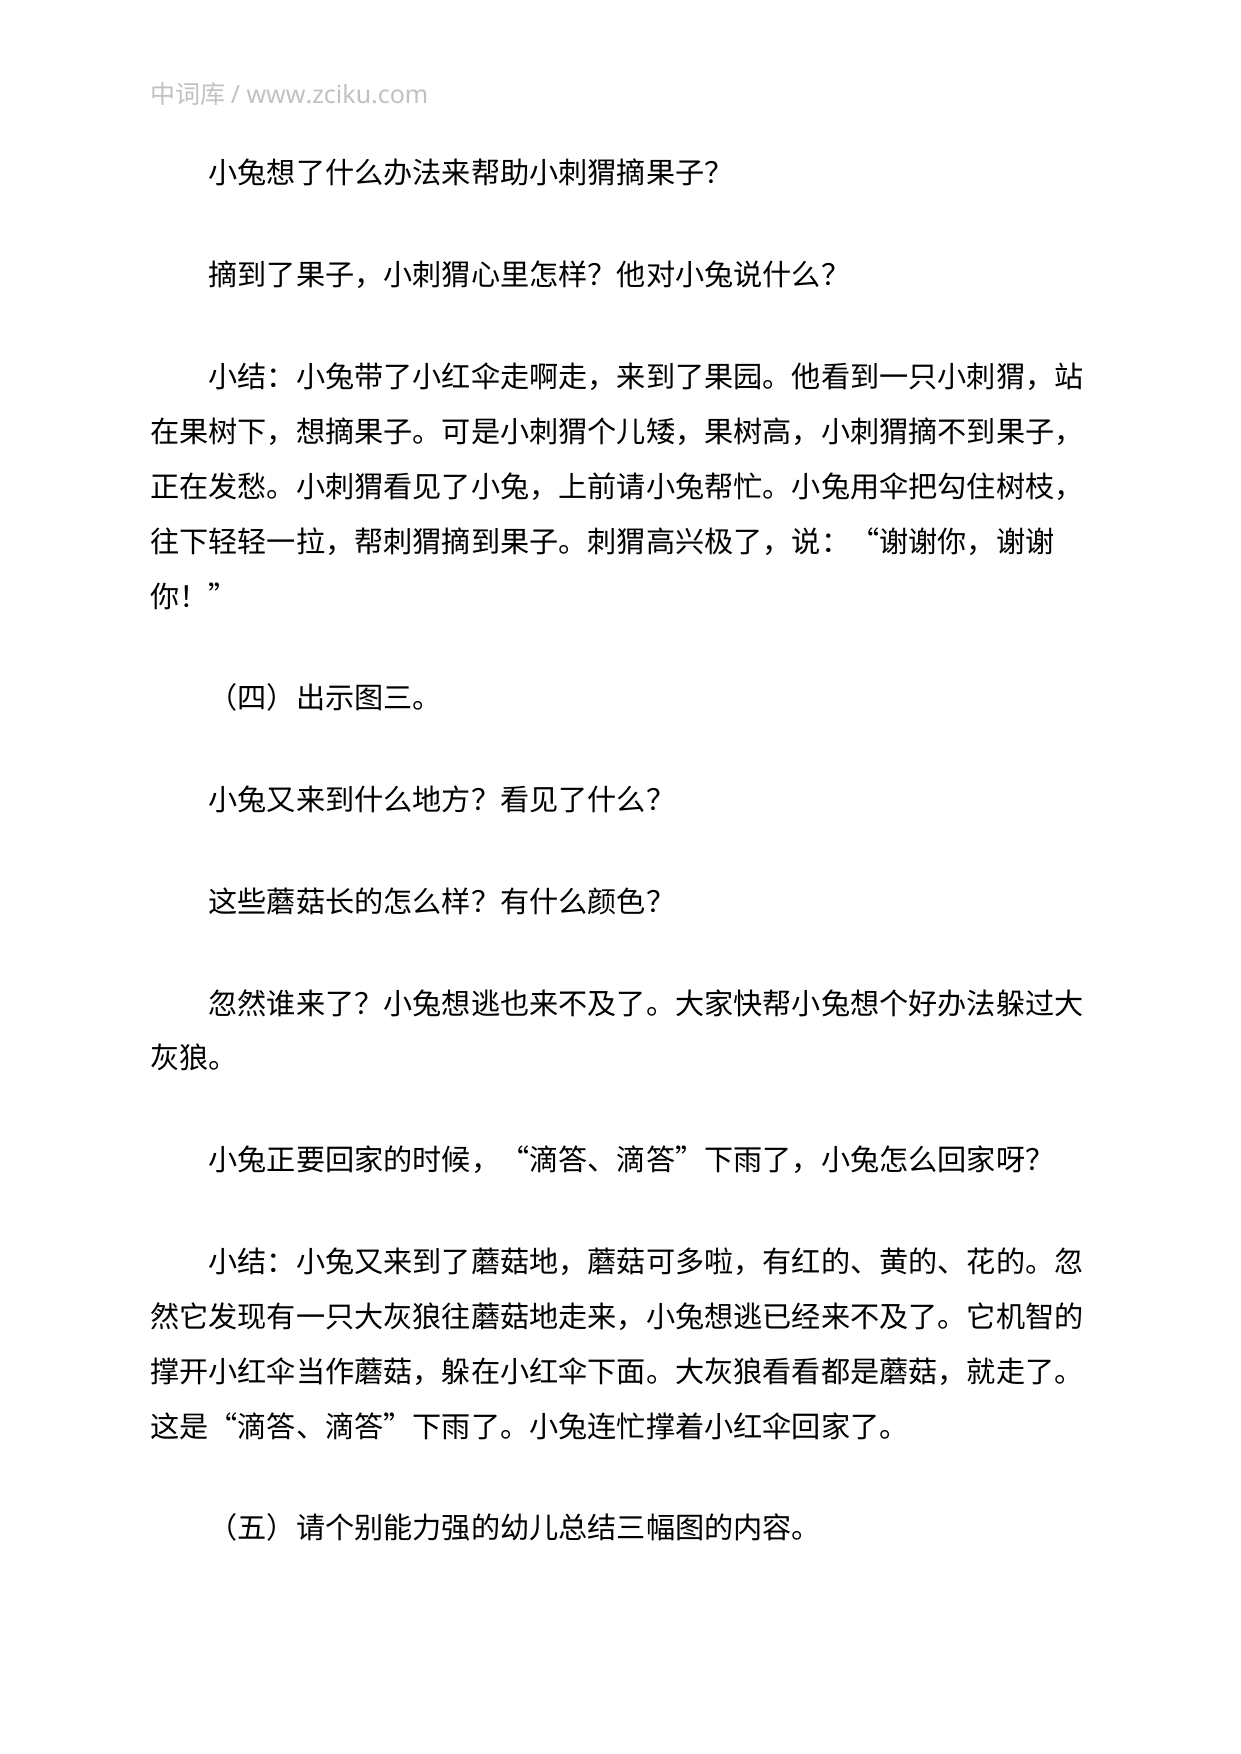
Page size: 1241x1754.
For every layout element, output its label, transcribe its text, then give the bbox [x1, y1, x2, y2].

text 这些蘑菇长的怎么样？有什么颜色？ [150, 878, 1090, 921]
text 小结：小兔又来到了蘑菇地，蘑菇可多啦，有红的、黄的、花的。忽然它发现有一只大灰狼往蘑菇地走来，小兔想逃已经来不及了。它机智的撑开小红伞当作蘑菇，躲在小红伞下面。大灰狼看看都是蘑菇，就走了。这是“滴答、滴答”下雨了。小兔连忙撑着小红伞回家了。 [150, 1239, 1090, 1446]
text 小兔正要回家的时候，“滴答、滴答”下雨了，小兔怎么回家呀？ [150, 1137, 1090, 1179]
text （四）出示图三。 [150, 675, 1090, 717]
text 小兔又来到什么地方？看见了什么？ [150, 777, 1090, 819]
text 小兔想了什么办法来帮助小刺猬摘果子？ [150, 150, 1090, 192]
text 小结：小兔带了小红伞走啊走，来到了果园。他看到一只小刺猬，站在果树下，想摘果子。可是小刺猬个儿矮，果树高，小刺猬摘不到果子，正在发愁。小刺猬看见了小兔，上前请小兔帮忙。小兔用伞把勾住树枝，往下轻轻一拉，帮刺猬摘到果子。刺猬高兴极了，说：“谢谢你，谢谢你！” [150, 353, 1090, 615]
text （五）请个别能力强的幼儿总结三幅图的内容。 [150, 1505, 1090, 1547]
text 忽然谁来了？小兔想逃也来不及了。大家快帮小兔想个好办法躲过大灰狼。 [150, 980, 1090, 1077]
text 摘到了果子，小刺猬心里怎样？他对小兔说什么？ [150, 252, 1090, 294]
